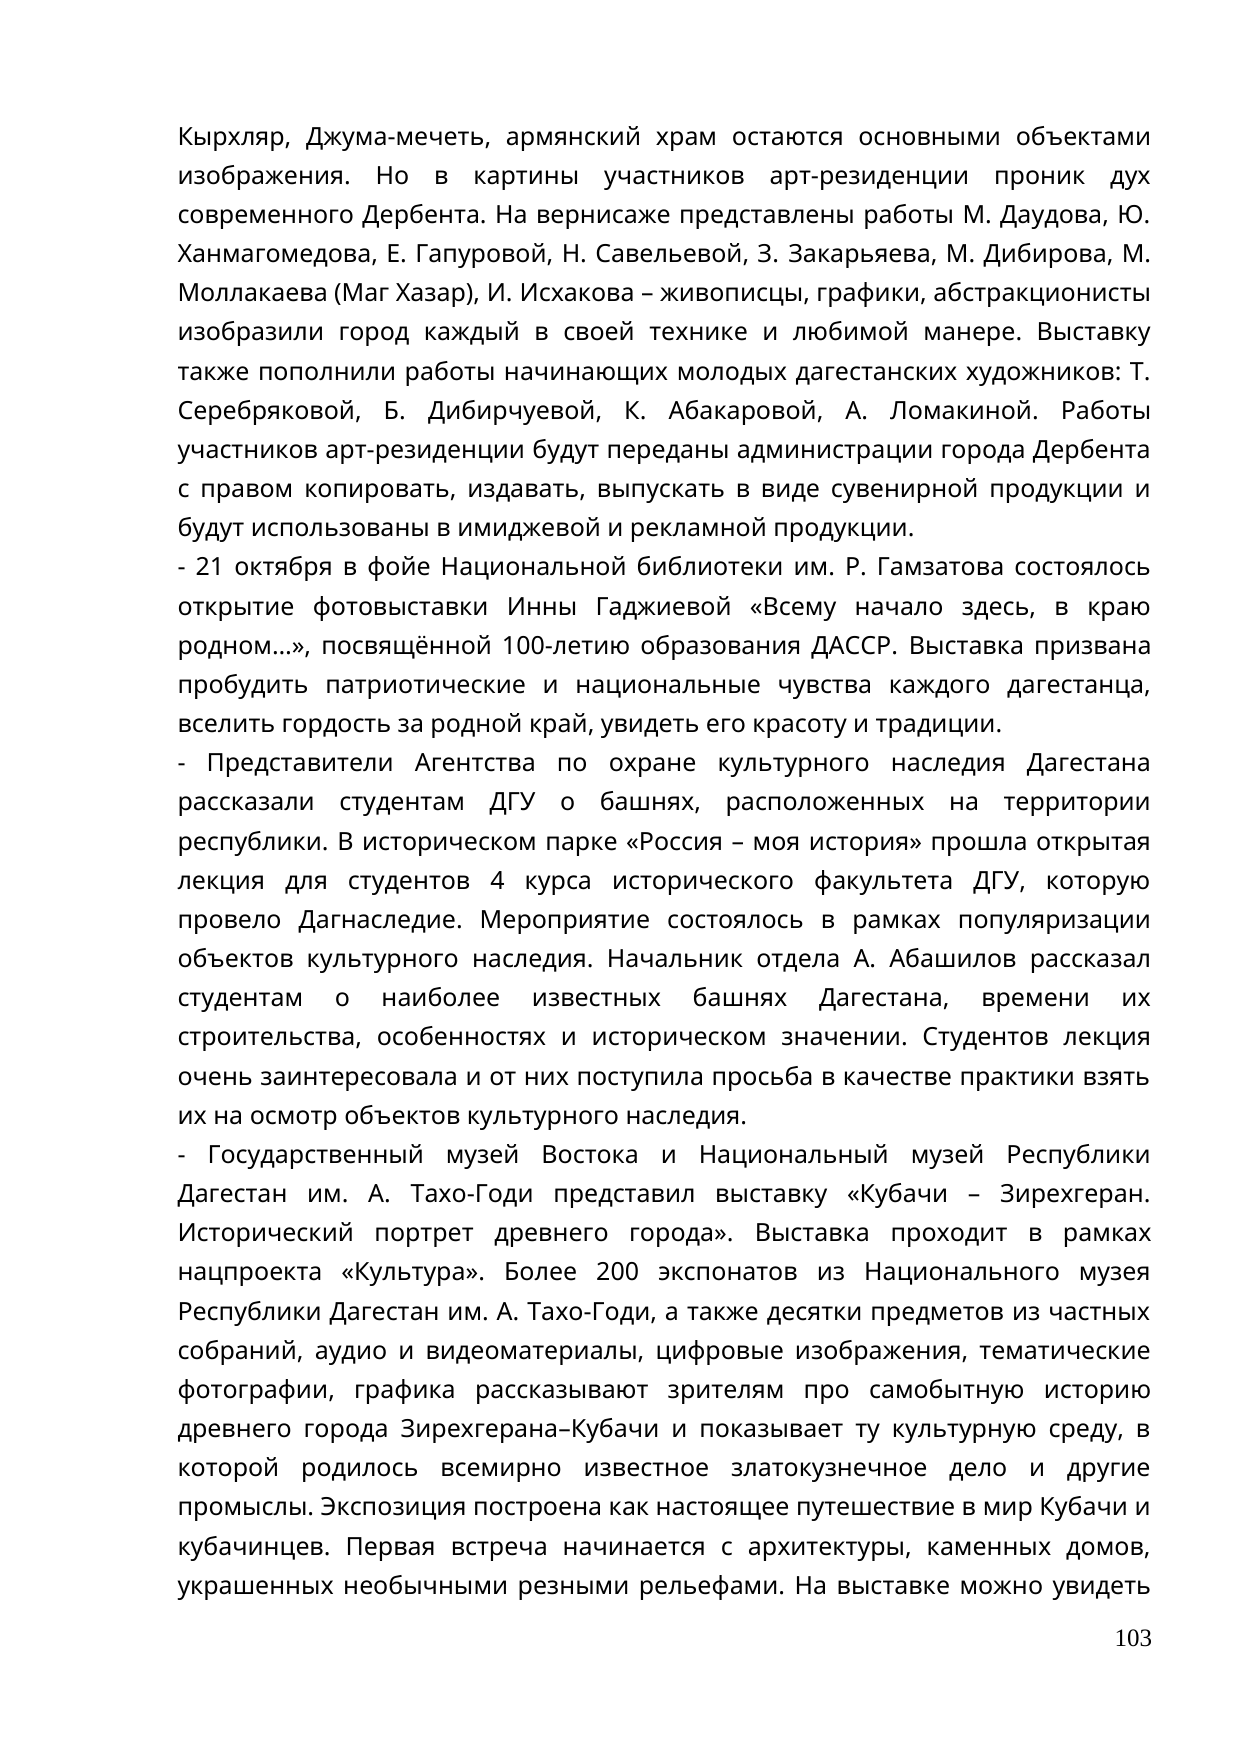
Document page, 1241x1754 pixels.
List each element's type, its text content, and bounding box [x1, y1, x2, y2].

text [177, 1136, 1152, 1601]
text - 21 октября в фойе Национальной библиотеки им. Р. Гамзатова состоялось открытие фотовыставки Инны Гаджиевой «Всему начало здесь, в краю родном…», посвящённой 100-летию образования ДАССР. Выставка призвана пробудить патриотические и национальные чувства каждого дагестанца, вселить гордость за родной край, увидеть его красоту и традиции. [177, 549, 1152, 740]
text - Представители Агентства по охране культурного наследия Дагестана рассказали студентам ДГУ о башнях, расположенных на территории республики. В историческом парке «Россия – моя история» прошла открытая лекция для студентов 4 курса исторического факультета ДГУ, которую провело Дагнаследие. Мероприятие состоялось в рамках популяризации объектов культурного наследия. Начальник отдела А. Абашилов рассказал студентам о наиболее известных башнях Дагестана, времени их строительства, особенностях и историческом значении. Студентов лекция очень заинтересовала и от них поступила просьба в качестве практики взять их на осмотр объектов культурного наследия. [177, 745, 1152, 1131]
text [177, 118, 1152, 544]
